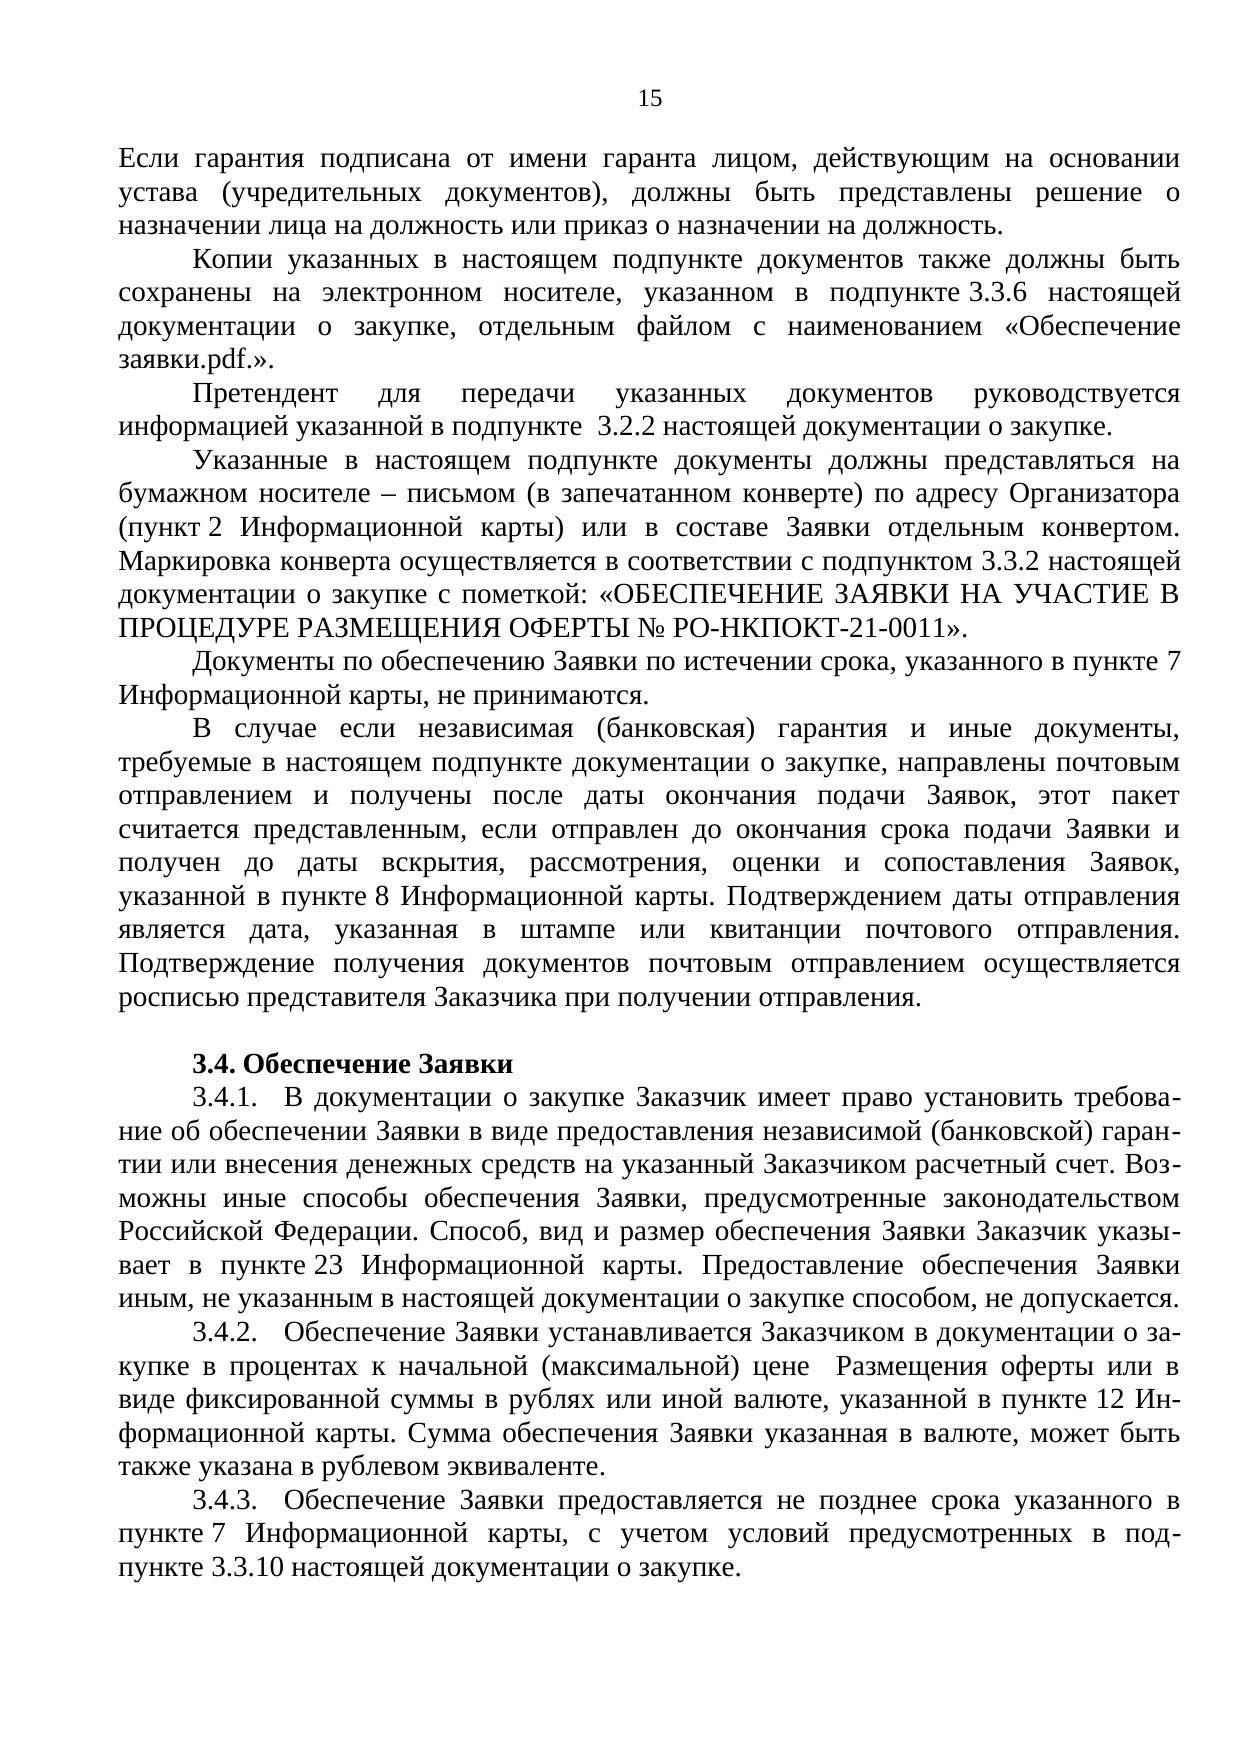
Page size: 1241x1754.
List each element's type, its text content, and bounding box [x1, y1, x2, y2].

list Обеспечение Заявки [118, 1046, 1181, 1079]
list Обеспечение Заявки предоставляется не позднее срока указанного в пункте 7 Информационной карты, с учетом условий предусмотренных в подпункте 3.3.10 настоящей документации о закупке. [118, 1482, 1181, 1582]
list Обеспечение Заявки устанавливается Заказчиком в документации о закупке в процентах к начальной (максимальной) цене Размещения оферты или в виде фиксированной суммы в рублях или иной валюте, указанной в пункте 12 Информационной карты. Сумма обеспечения Заявки указанная в валюте, может быть также указана в рублевом эквиваленте. [118, 1314, 1181, 1482]
text Претендент для передачи указанных документов руководствуется информацией указанной в подпункте 3.2.2 настоящей документации о закупке. [118, 375, 1181, 442]
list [118, 140, 1181, 241]
text В случае если независимая (банковская) гарантия и иные документы, требуемые в настоящем подпункте документации о закупке, направлены почтовым отправлением и получены после даты окончания подачи Заявок, этот пакет считается представленным, если отправлен до окончания срока подачи Заявки и получен до даты вскрытия, рассмотрения, оценки и сопоставления Заявок, указанной в пункте 8 Информационной карты. Подтверждением даты отправления является дата, указанная в штампе или квитанции почтового отправления. Подтверждение получения документов почтовым отправлением осуществляется росписью представителя Заказчика при получении отправления. [118, 710, 1181, 1012]
text Копии указанных в настоящем подпункте документов также должны быть сохранены на электронном носителе, указанном в подпункте 3.3.6 настоящей документации о закупке, отдельным файлом с наименованием «Обеспечение заявки.pdf.». [118, 241, 1181, 375]
text Документы по обеспечению Заявки по истечении срока, указанного в пункте 7 Информационной карты, не принимаются. [118, 643, 1181, 710]
list В документации о закупке Заказчик имеет право установить требование об обеспечении Заявки в виде предоставления независимой (банковской) гарантии или внесения денежных средств на указанный Заказчиком расчетный счет. Возможны иные способы обеспечения Заявки, предусмотренные законодательством Российской Федерации. Способ, вид и размер обеспечения Заявки Заказчик указывает в пункте 23 Информационной карты. Предоставление обеспечения Заявки иным, не указанным в настоящей документации о закупке способом, не допускается. [118, 1079, 1181, 1314]
text Указанные в настоящем подпункте документы должны представляться на бумажном носителе – письмом (в запечатанном конверте) по адресу Организатора (пункт 2 Информационной карты) или в составе Заявки отдельным конвертом. Маркировка конверта осуществляется в соответствии с подпунктом 3.3.2 настоящей документации о закупке с пометкой: «ОБЕСПЕЧЕНИЕ ЗАЯВКИ НА УЧАСТИЕ В ПРОЦЕДУРЕ РАЗМЕЩЕНИЯ ОФЕРТЫ № РО-НКПОКТ-21-0011». [118, 442, 1181, 643]
